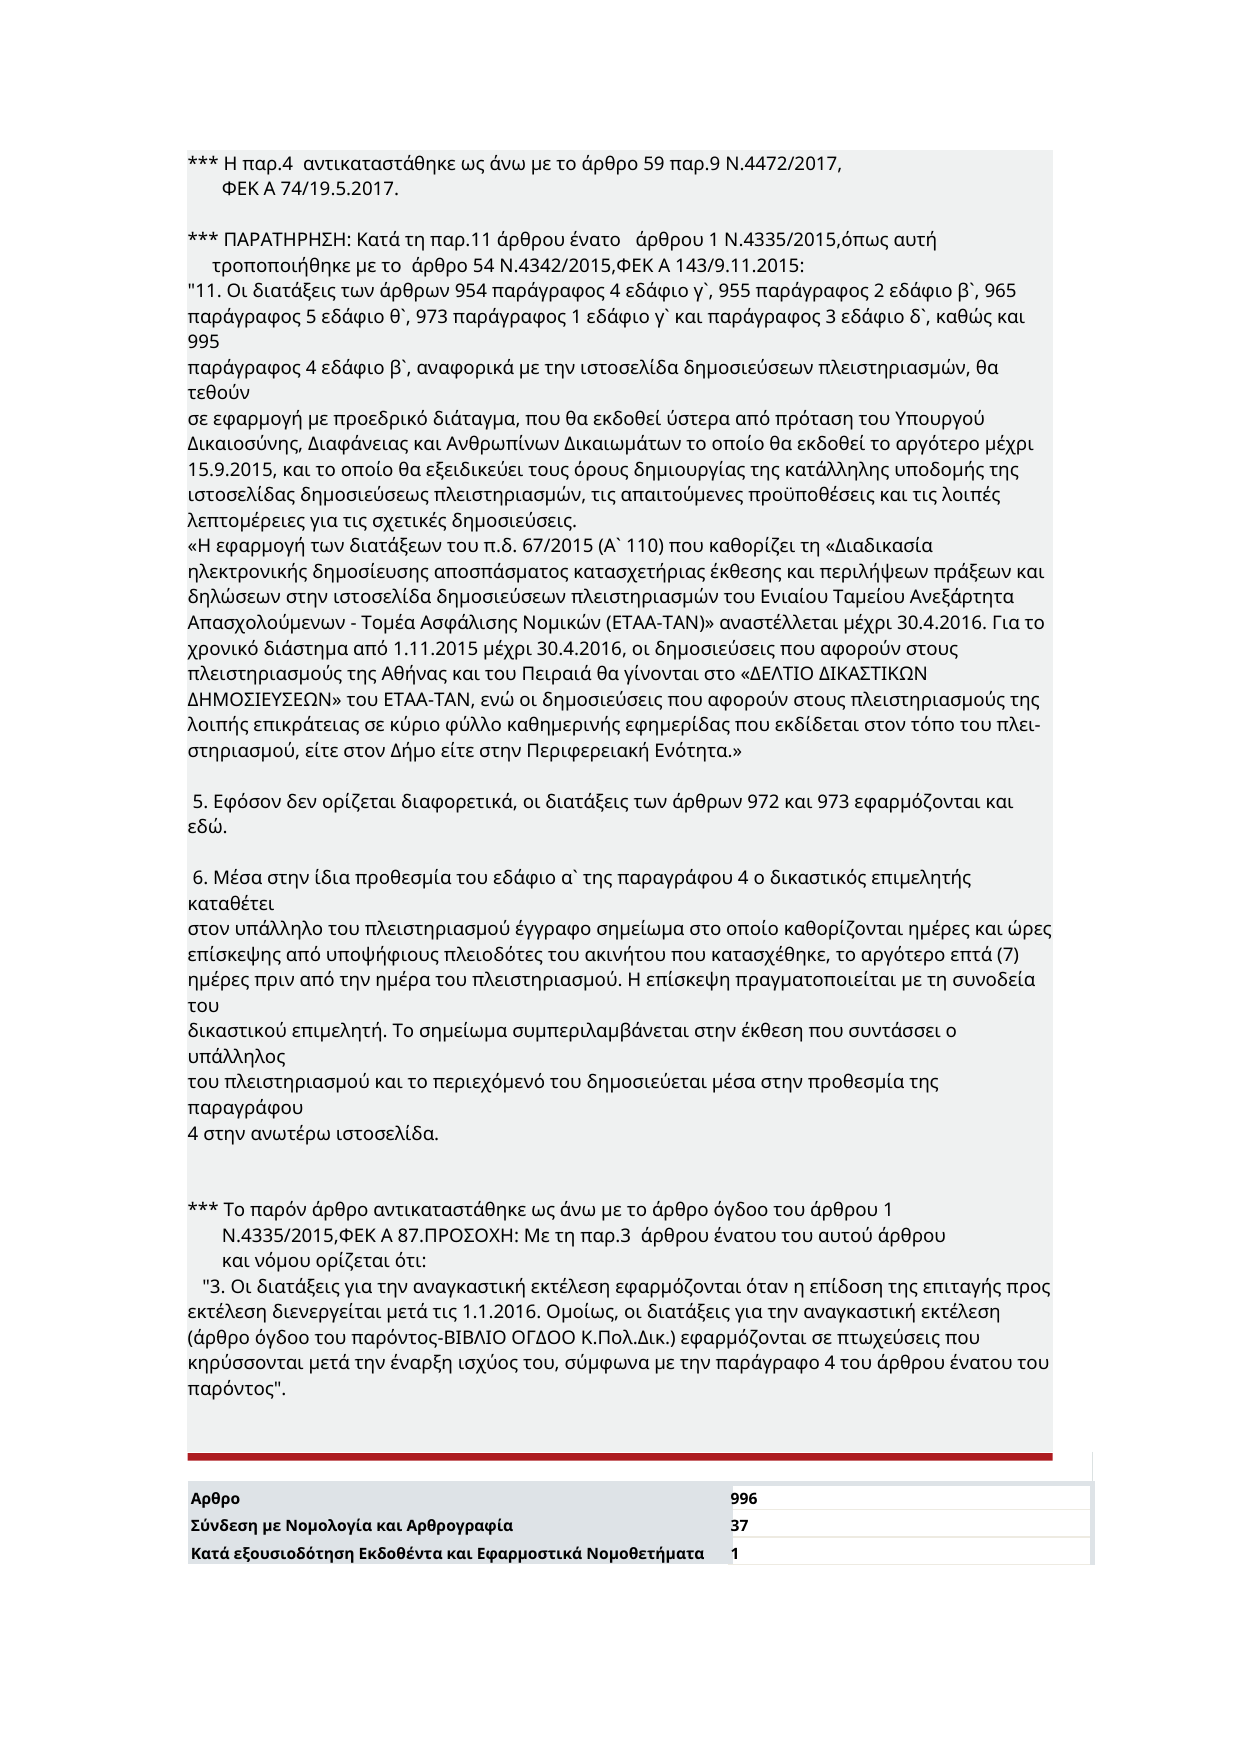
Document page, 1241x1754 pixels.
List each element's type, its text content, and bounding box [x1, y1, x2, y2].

text *** Το παρόν άρθρο αντικαταστάθηκε ως άνω με το άρθρο όγδοο του άρθρου 1 [187, 1196, 1053, 1222]
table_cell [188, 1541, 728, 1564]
text στον υπάλληλο του πλειστηριασμού έγγραφο σημείωμα στο οποίο καθορίζονται ημέρες και ώρες [187, 916, 1053, 941]
text χρονικό διάστημα από 1.11.2015 μέχρι 30.4.2016, οι δημοσιεύσεις που αφορούν στους [187, 635, 1053, 660]
text πλειστηριασμούς της Αθήνας και του Πειραιά θα γίνονται στο «ΔΕΛΤΙΟ ΔΙΚΑΣΤΙΚΩΝ [187, 660, 1053, 686]
text ΔΗΜΟΣΙΕΥΣΕΩΝ» του ΕΤΑΑ-ΤΑΝ, ενώ οι δημοσιεύσεις που αφορούν στους πλειστηριασμούς της [187, 686, 1053, 711]
text 5. Εφόσον δεν ορίζεται διαφορετικά, οι διατάξεις των άρθρων 972 και 973 εφαρμόζονται και εδώ. [187, 788, 1053, 839]
text λεπτομέρειες για τις σχετικές δημοσιεύσεις. [187, 507, 1053, 533]
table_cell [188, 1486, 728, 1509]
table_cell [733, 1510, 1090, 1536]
text παρόντος". [187, 1375, 1053, 1401]
text Απασχολούμενων - Τομέα Ασφάλισης Νομικών (ΕΤΑΑ-ΤΑΝ)» αναστέλλεται μέχρι 30.4.2016. Για το [187, 609, 1053, 635]
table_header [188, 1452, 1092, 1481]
text 15.9.2015, και το οποίο θα εξειδικεύει τους όρους δημιουργίας της κατάλληλης υποδομής της [187, 456, 1053, 482]
text (άρθρο όγδοο του παρόντος-ΒΙΒΛΙΟ ΟΓΔΟΟ Κ.Πολ.Δικ.) εφαρμόζονται σε πτωχεύσεις που [187, 1324, 1053, 1349]
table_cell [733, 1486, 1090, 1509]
text ιστοσελίδας δημοσιεύσεως πλειστηριασμών, τις απαιτούμενες προϋποθέσεις και τις λοιπές [187, 482, 1053, 507]
text κηρύσσονται μετά την έναρξη ισχύος του, σύμφωνα με την παράγραφο 4 του άρθρου ένατου του [187, 1349, 1053, 1375]
text στηριασμού, είτε στον Δήμο είτε στην Περιφερειακή Ενότητα.» [187, 737, 1053, 762]
text εκτέλεση διενεργείται μετά τις 1.1.2016. Ομοίως, οι διατάξεις για την αναγκαστική εκτέλεση [187, 1298, 1053, 1324]
text επίσκεψης από υποψήφιους πλειοδότες του ακινήτου που κατασχέθηκε, το αργότερο επτά (7) [187, 941, 1053, 967]
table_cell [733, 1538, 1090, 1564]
text 4 στην ανωτέρω ιστοσελίδα. [187, 1120, 1053, 1145]
text ηλεκτρονικής δημοσίευσης αποσπάσματος κατασχετήριας έκθεσης και περιλήψεων πράξεων και [187, 558, 1053, 584]
text ημέρες πριν από την ημέρα του πλειστηριασμού. Η επίσκεψη πραγματοποιείται με τη συνοδεία του [187, 967, 1053, 1018]
text του πλειστηριασμού και το περιεχόμενό του δημοσιεύεται μέσα στην προθεσμία της παραγράφου [187, 1069, 1053, 1120]
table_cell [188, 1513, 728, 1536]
text λοιπής επικράτειας σε κύριο φύλλο καθημερινής εφημερίδας που εκδίδεται στον τόπο του πλει- [187, 711, 1053, 737]
text παράγραφος 5 εδάφιο θ`, 973 παράγραφος 1 εδάφιο γ` και παράγραφος 3 εδάφιο δ`, καθώς και 995 [187, 303, 1053, 354]
text Δικαιοσύνης, Διαφάνειας και Ανθρωπίνων Δικαιωμάτων το οποίο θα εκδοθεί το αργότερο μέχρι [187, 431, 1053, 456]
text "11. Οι διατάξεις των άρθρων 954 παράγραφος 4 εδάφιο γ`, 955 παράγραφος 2 εδάφιο β`, 965 [187, 278, 1053, 303]
text δηλώσεων στην ιστοσελίδα δημοσιεύσεων πλειστηριασμών του Ενιαίου Ταμείου Ανεξάρτητα [187, 584, 1053, 609]
text και νόμου ορίζεται ότι: [187, 1247, 1053, 1273]
text σε εφαρμογή με προεδρικό διάταγμα, που θα εκδοθεί ύστερα από πρόταση του Υπουργού [187, 405, 1053, 431]
text *** Η παρ.4 αντικαταστάθηκε ως άνω με το άρθρο 59 παρ.9 Ν.4472/2017, [187, 150, 1053, 176]
text 6. Μέσα στην ίδια προθεσμία του εδάφιο α` της παραγράφου 4 ο δικαστικός επιμελητής καταθέτει [187, 864, 1053, 916]
text ΦΕΚ Α 74/19.5.2017. [187, 176, 1053, 201]
text παράγραφος 4 εδάφιο β`, αναφορικά με την ιστοσελίδα δημοσιεύσεων πλειστηριασμών, θα τεθούν [187, 354, 1053, 405]
text «Η εφαρμογή των διατάξεων του π.δ. 67/2015 (Α` 110) που καθορίζει τη «Διαδικασία [187, 533, 1053, 558]
text Ν.4335/2015,ΦΕΚ Α 87.ΠΡΟΣΟΧΗ: Με τη παρ.3 άρθρου ένατου του αυτού άρθρου [187, 1222, 1053, 1247]
text τροποποιήθηκε με το άρθρο 54 Ν.4342/2015,ΦΕΚ Α 143/9.11.2015: [187, 252, 1053, 278]
text *** ΠΑΡΑΤΗΡΗΣΗ: Κατά τη παρ.11 άρθρου ένατο άρθρου 1 Ν.4335/2015,όπως αυτή [187, 227, 1053, 252]
text "3. Οι διατάξεις για την αναγκαστική εκτέλεση εφαρμόζονται όταν η επίδοση της επιταγής προς [187, 1273, 1053, 1298]
text δικαστικού επιμελητή. Το σημείωμα συμπεριλαμβάνεται στην έκθεση που συντάσσει ο υπάλληλος [187, 1018, 1053, 1069]
